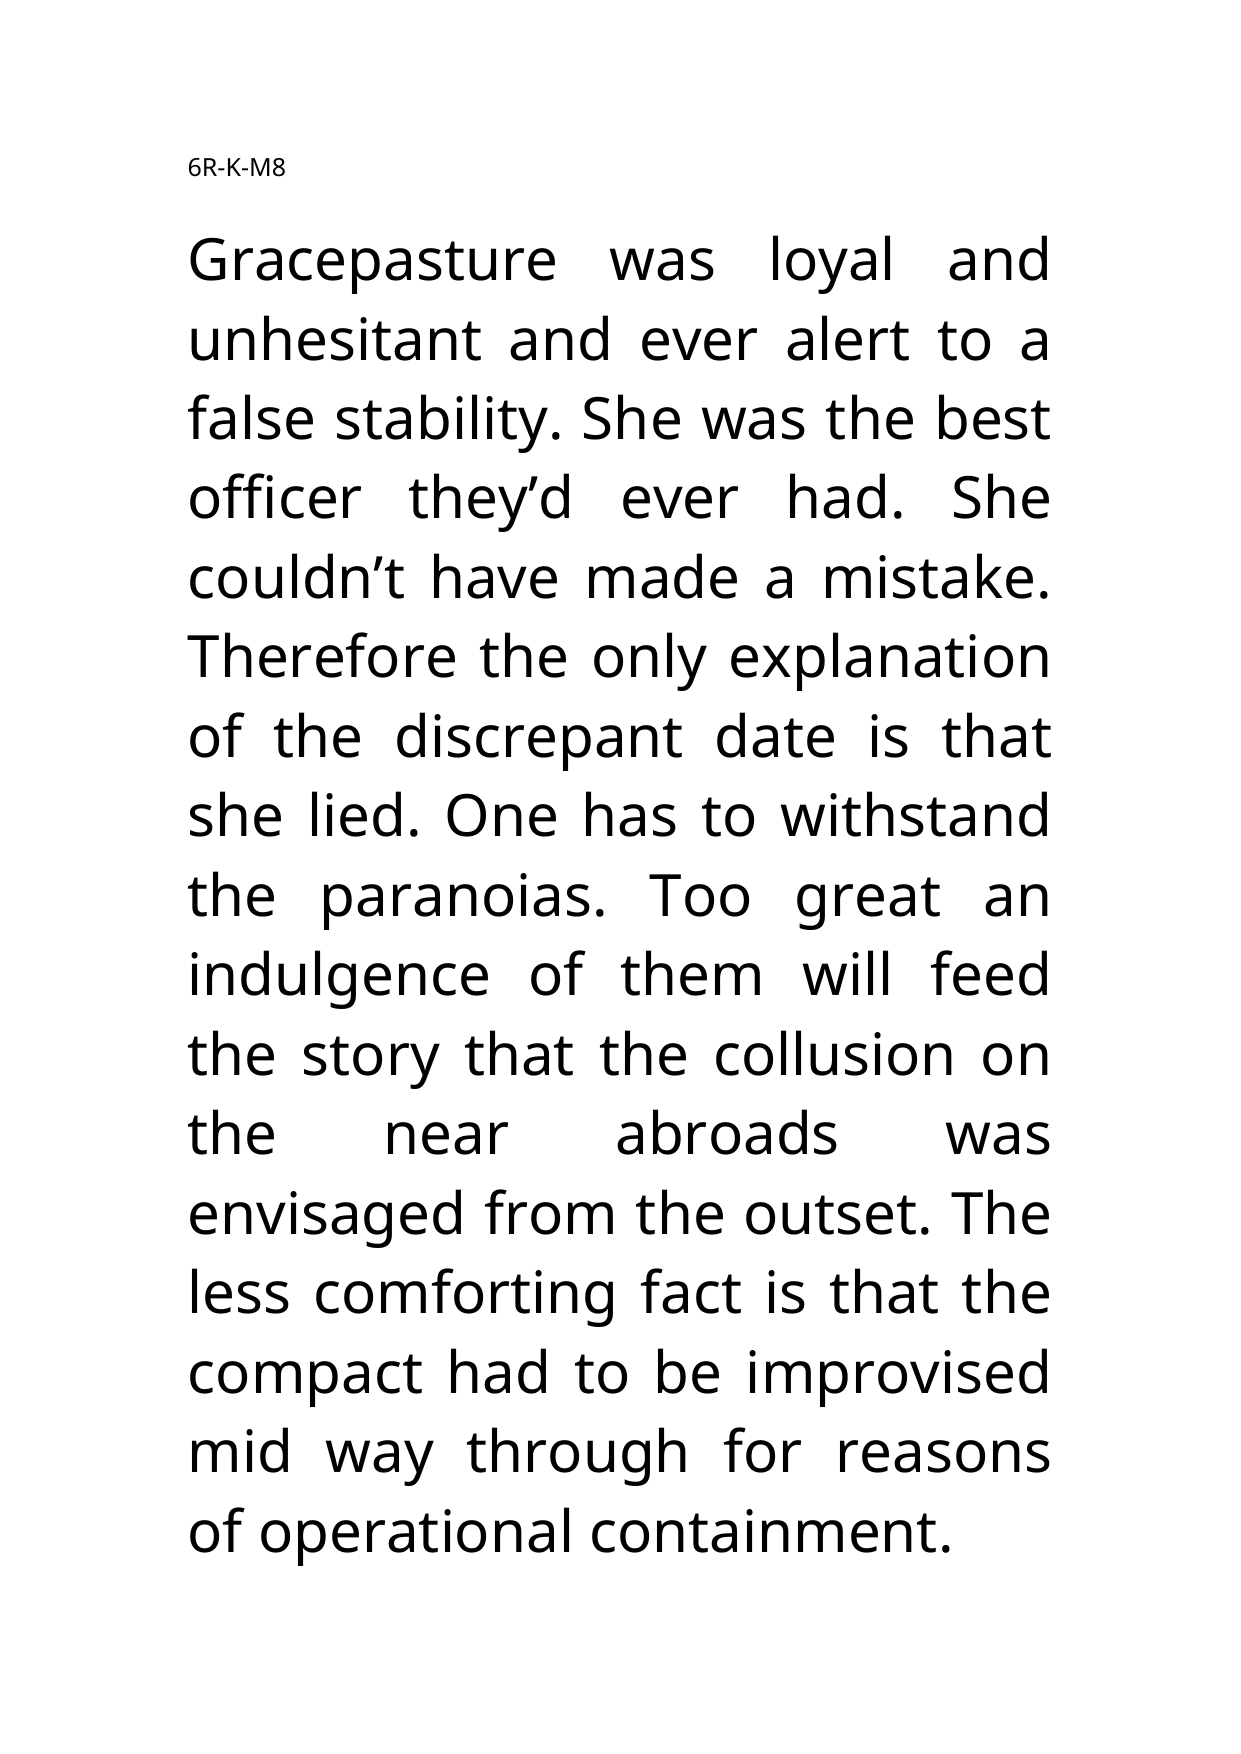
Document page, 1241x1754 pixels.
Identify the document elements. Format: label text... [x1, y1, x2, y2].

text Gracepasture was loyal and unhesitant and ever alert to a false stability. She was the best officer they’d ever had. She couldn’t have made a mistake. Therefore the only explanation of the discrepant date is that she lied. One has to withstand the paranoias. Too great an indulgence of them will feed the story that the collusion on the near abroads was envisaged from the outset. The less comforting fact is that the compact had to be improvised mid way through for reasons of operational containment. [187, 218, 1053, 1569]
text 6R-K-M8 [187, 150, 1053, 184]
